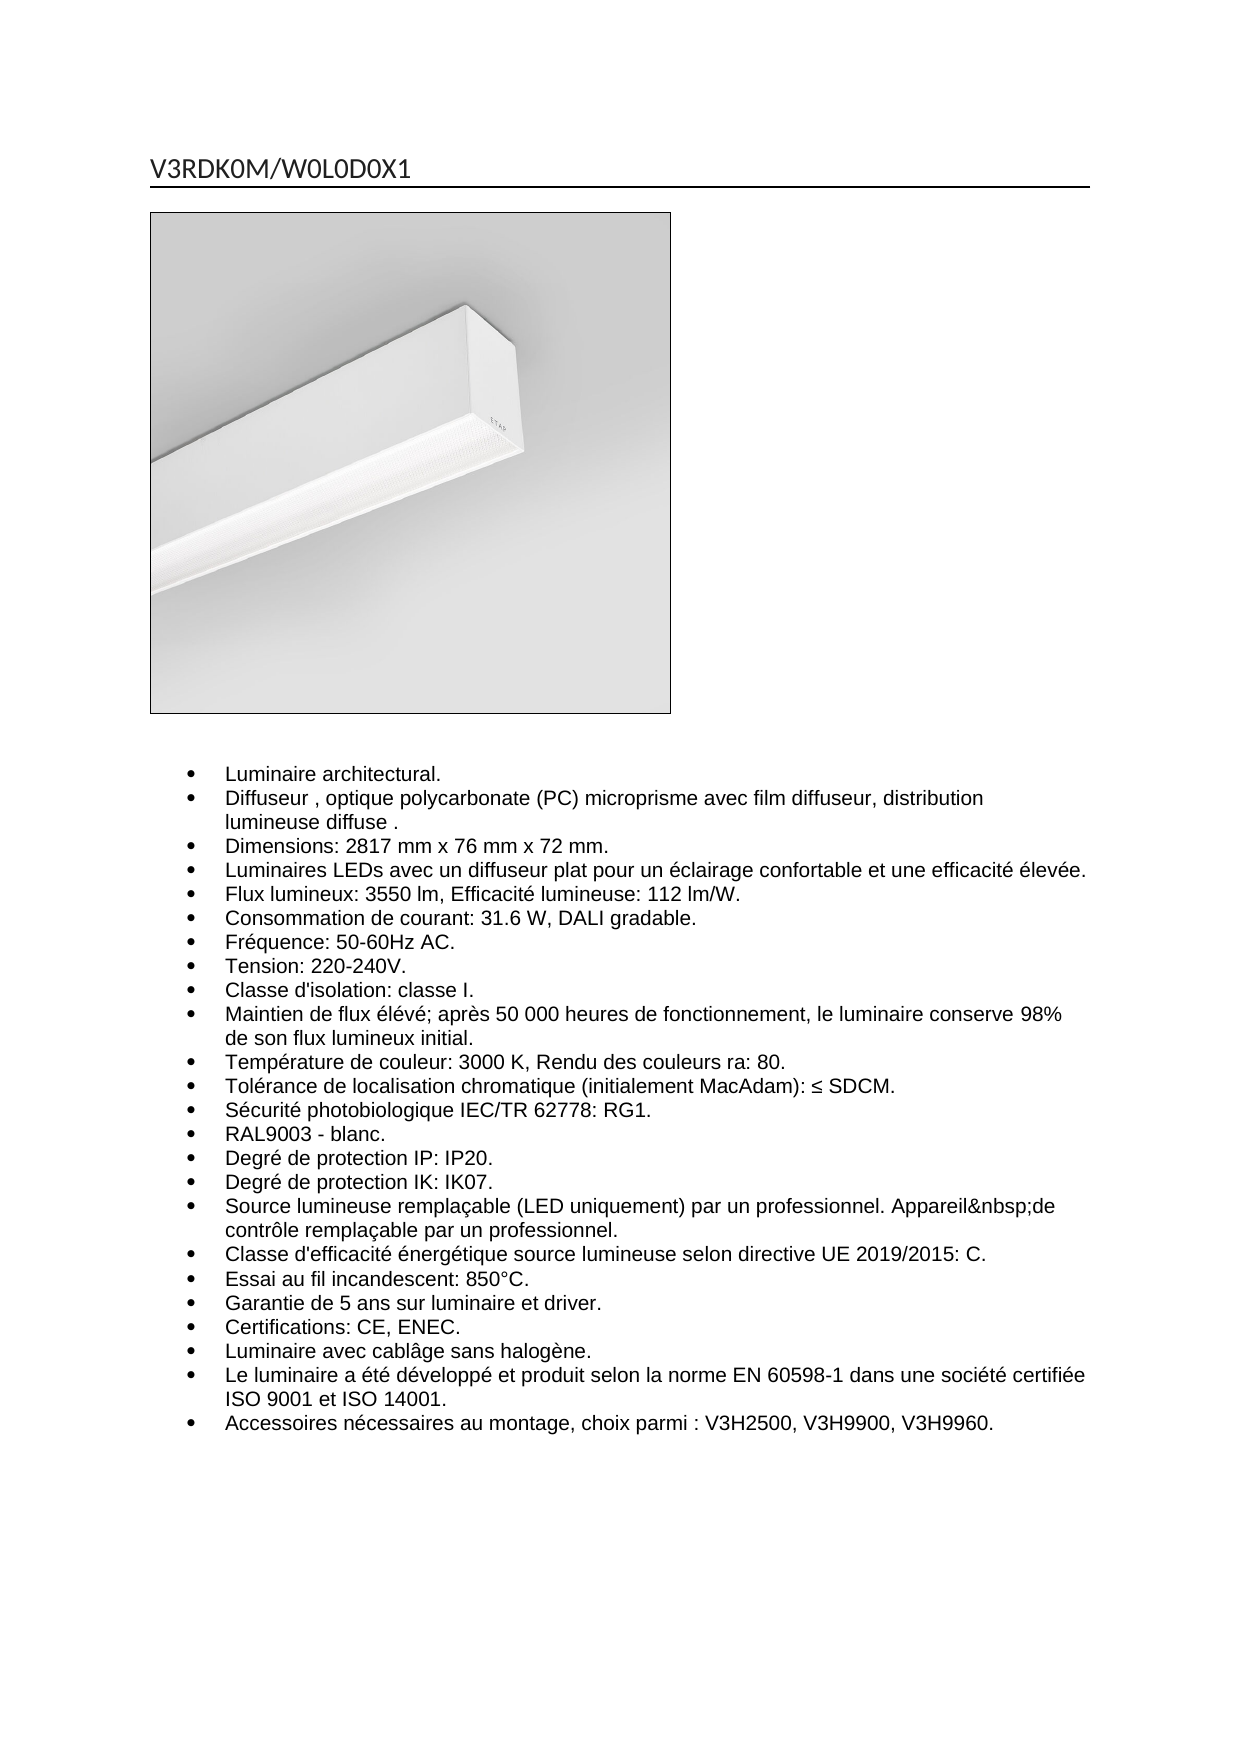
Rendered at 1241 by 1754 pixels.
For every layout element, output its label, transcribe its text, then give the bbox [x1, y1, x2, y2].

list Flux lumineux: 3550 lm, Efficacité lumineuse: 112 lm/W. [187, 882, 1090, 906]
list Luminaire avec cablâge sans halogène. [187, 1338, 1090, 1363]
list Le luminaire a été développé et produit selon la norme EN 60598-1 dans une société certifiée ISO 9001 et ISO 14001. [187, 1363, 1090, 1411]
list Degré de protection IP: IP20. [187, 1146, 1090, 1170]
list RAL9003 - blanc. [187, 1122, 1090, 1146]
list Fréquence: 50-60Hz AC. [187, 930, 1090, 954]
list Maintien de flux élévé; après 50 000 heures de fonctionnement, le luminaire conserve 98% de son flux lumineux initial. [187, 1002, 1090, 1050]
list Sécurité photobiologique IEC/TR 62778: RG1. [187, 1098, 1090, 1122]
text V3RDK0M/W0L0D0X1 [150, 150, 1090, 186]
list Classe d'efficacité énergétique source lumineuse selon directive UE 2019/2015: C. [187, 1242, 1090, 1266]
list Tolérance de localisation chromatique (initialement MacAdam): ≤ SDCM. [187, 1074, 1090, 1098]
list Dimensions: 2817 mm x 76 mm x 72 mm. [187, 833, 1090, 857]
list Luminaires LEDs avec un diffuseur plat pour un éclairage confortable et une efficacité élevée. [187, 857, 1090, 882]
list Certifications: CE, ENEC. [187, 1314, 1090, 1338]
list Diffuseur , optique polycarbonate (PC) microprisme avec film diffuseur, distribution lumineuse diffuse . [187, 785, 1090, 833]
list Température de couleur: 3000 K, Rendu des couleurs ra: 80. [187, 1050, 1090, 1074]
list Essai au fil incandescent: 850°C. [187, 1266, 1090, 1290]
picture [151, 213, 670, 713]
list Luminaire architectural. [187, 761, 1090, 785]
list Degré de protection IK: IK07. [187, 1170, 1090, 1194]
list Accessoires nécessaires au montage, choix parmi : V3H2500, V3H9900, V3H9960. [187, 1411, 1090, 1435]
list Tension: 220-240V. [187, 954, 1090, 978]
list Classe d'isolation: classe I. [187, 978, 1090, 1002]
list Source lumineuse remplaçable (LED uniquement) par un professionnel. Appareil&nbsp;de contrôle remplaçable par un professionnel. [187, 1194, 1090, 1242]
list Garantie de 5 ans sur luminaire et driver. [187, 1290, 1090, 1314]
list Consommation de courant: 31.6 W, DALI gradable. [187, 906, 1090, 930]
